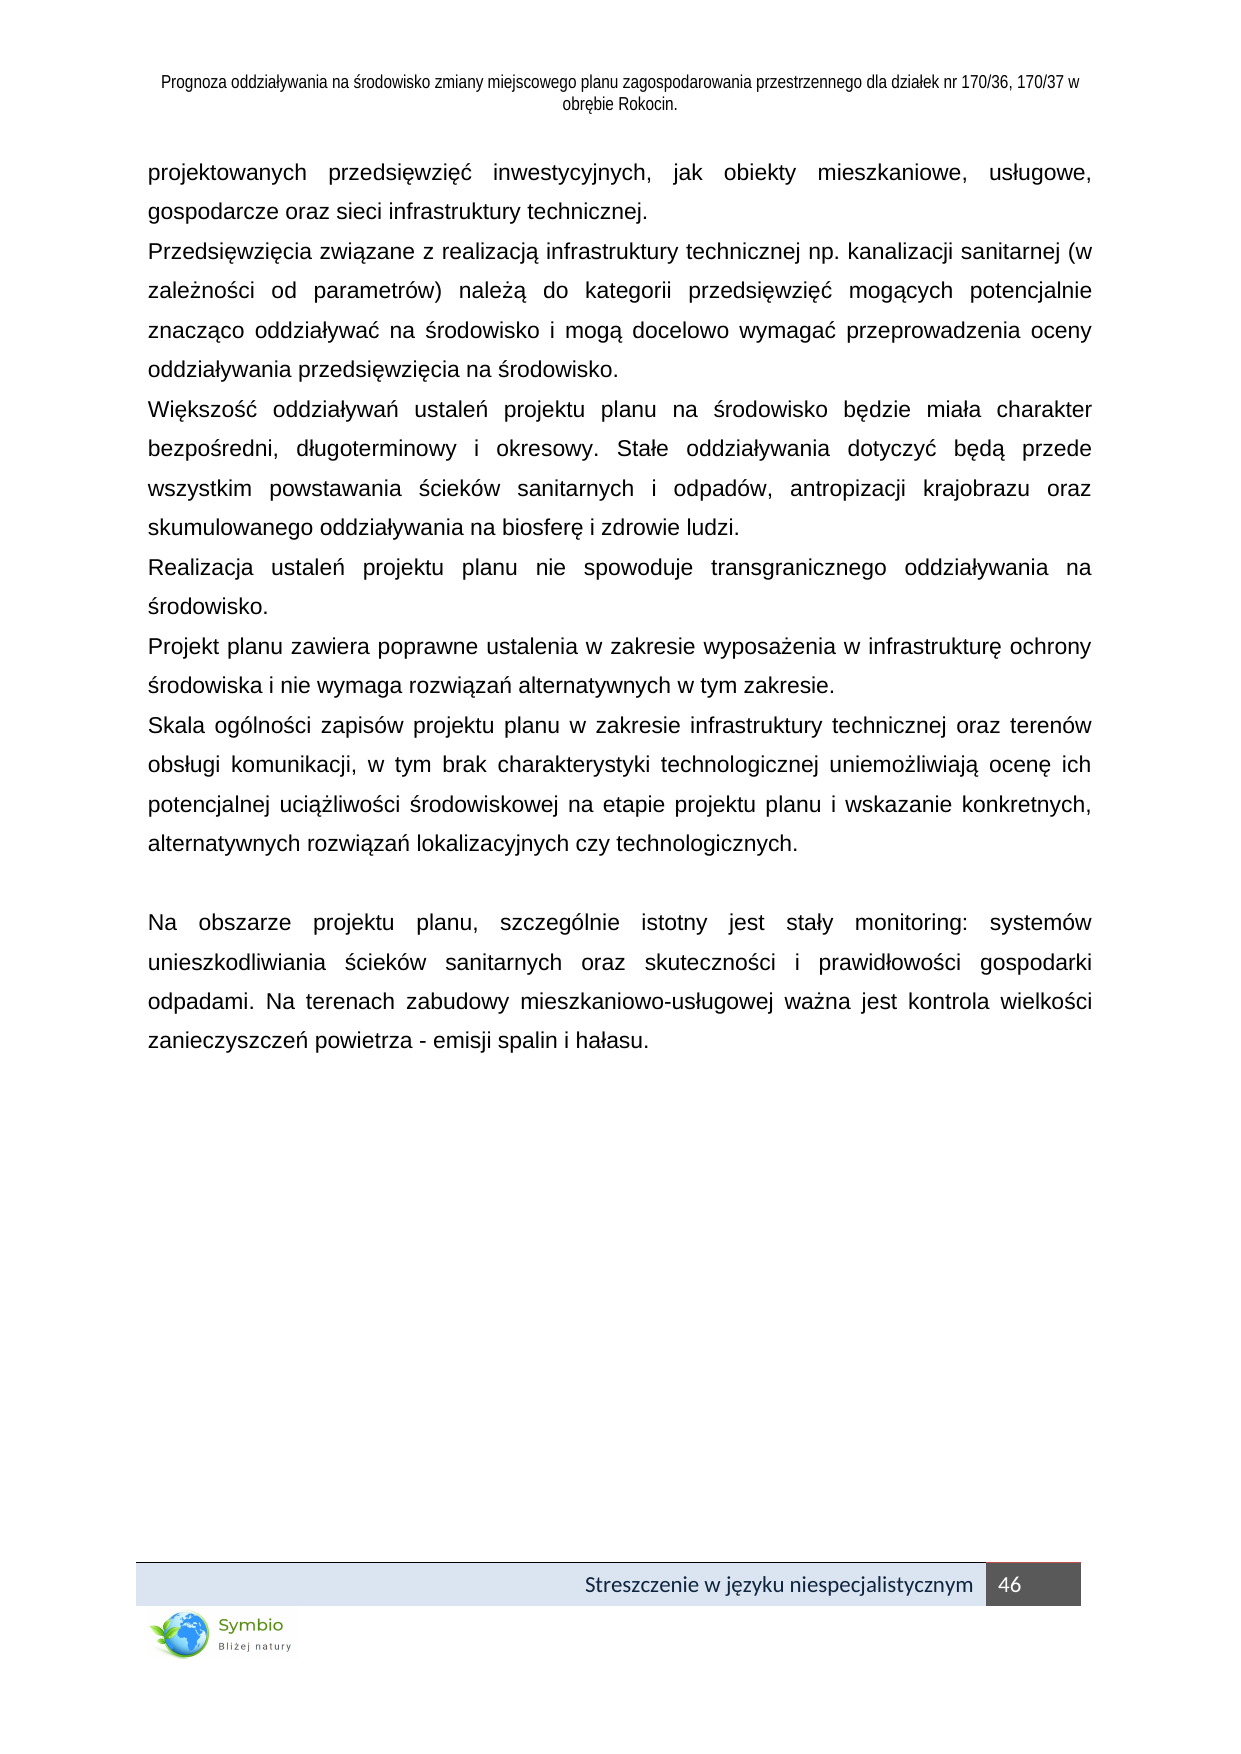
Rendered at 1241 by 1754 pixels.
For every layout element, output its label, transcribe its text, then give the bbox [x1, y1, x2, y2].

text Na obszarze projektu planu, szczególnie istotny jest stały monitoring: systemów unieszkodliwiania ścieków sanitarnych oraz skuteczności i prawidłowości gospodarki odpadami. Na terenach zabudowy mieszkaniowo-usługowej ważna jest kontrola wielkości zanieczyszczeń powietrza - emisji spalin i hałasu. [148, 909, 1092, 1054]
text Przedsięwzięcia związane z realizacją infrastruktury technicznej np. kanalizacji sanitarnej (w zależności od parametrów) należą do kategorii przedsięwzięć mogących potencjalnie znacząco oddziaływać na środowisko i mogą docelowo wymagać przeprowadzenia oceny oddziaływania przedsięwzięcia na środowisko. [148, 238, 1092, 383]
text Realizacja ustaleń projektu planu nie spowoduje transgranicznego oddziaływania na środowisko. [148, 554, 1092, 619]
picture [147, 1606, 298, 1659]
text Projekt planu zawiera poprawne ustalenia w zakresie wyposażenia w infrastrukturę ochrony środowiska i nie wymaga rozwiązań alternatywnych w tym zakresie. [148, 633, 1092, 698]
text Większość oddziaływań ustaleń projektu planu na środowisko będzie miała charakter bezpośredni, długoterminowy i okresowy. Stałe oddziaływania dotyczyć będą przede wszystkim powstawania ścieków sanitarnych i odpadów, antropizacji krajobrazu oraz skumulowanego oddziaływania na biosferę i zdrowie ludzi. [148, 396, 1092, 541]
text Skala ogólności zapisów projektu planu w zakresie infrastruktury technicznej oraz terenów obsługi komunikacji, w tym brak charakterystyki technologicznej uniemożliwiają ocenę ich potencjalnej uciążliwości środowiskowej na etapie projektu planu i wskazanie konkretnych, alternatywnych rozwiązań lokalizacyjnych czy technologicznych. [148, 712, 1092, 856]
